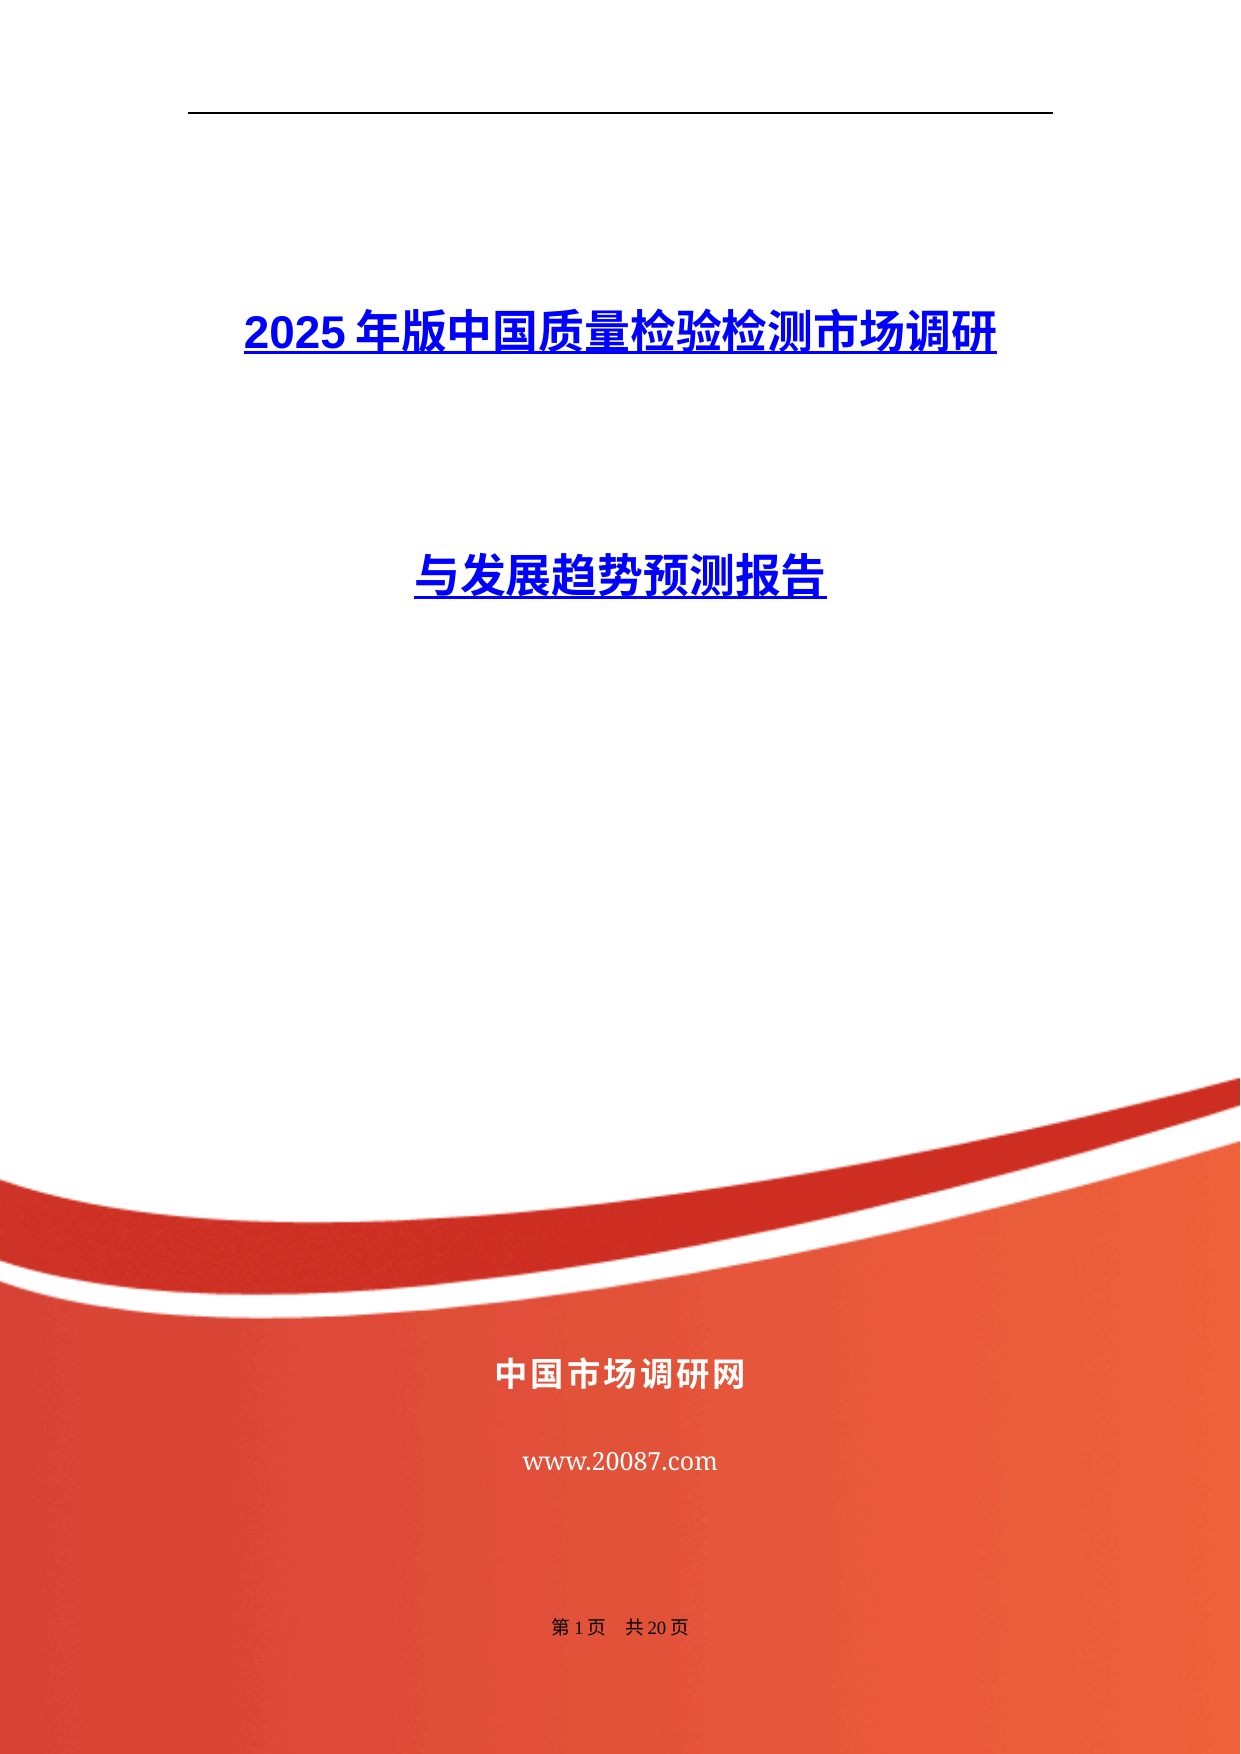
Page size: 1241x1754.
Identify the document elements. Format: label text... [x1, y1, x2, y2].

text www.20087.com [187, 1428, 1053, 1493]
picture [0, 1006, 1241, 1754]
subtitle 中国市场调研网 [187, 1339, 1053, 1404]
table_header 2025年版中国质量检验检测市场调研与发展趋势预测报告 [188, 207, 1053, 773]
